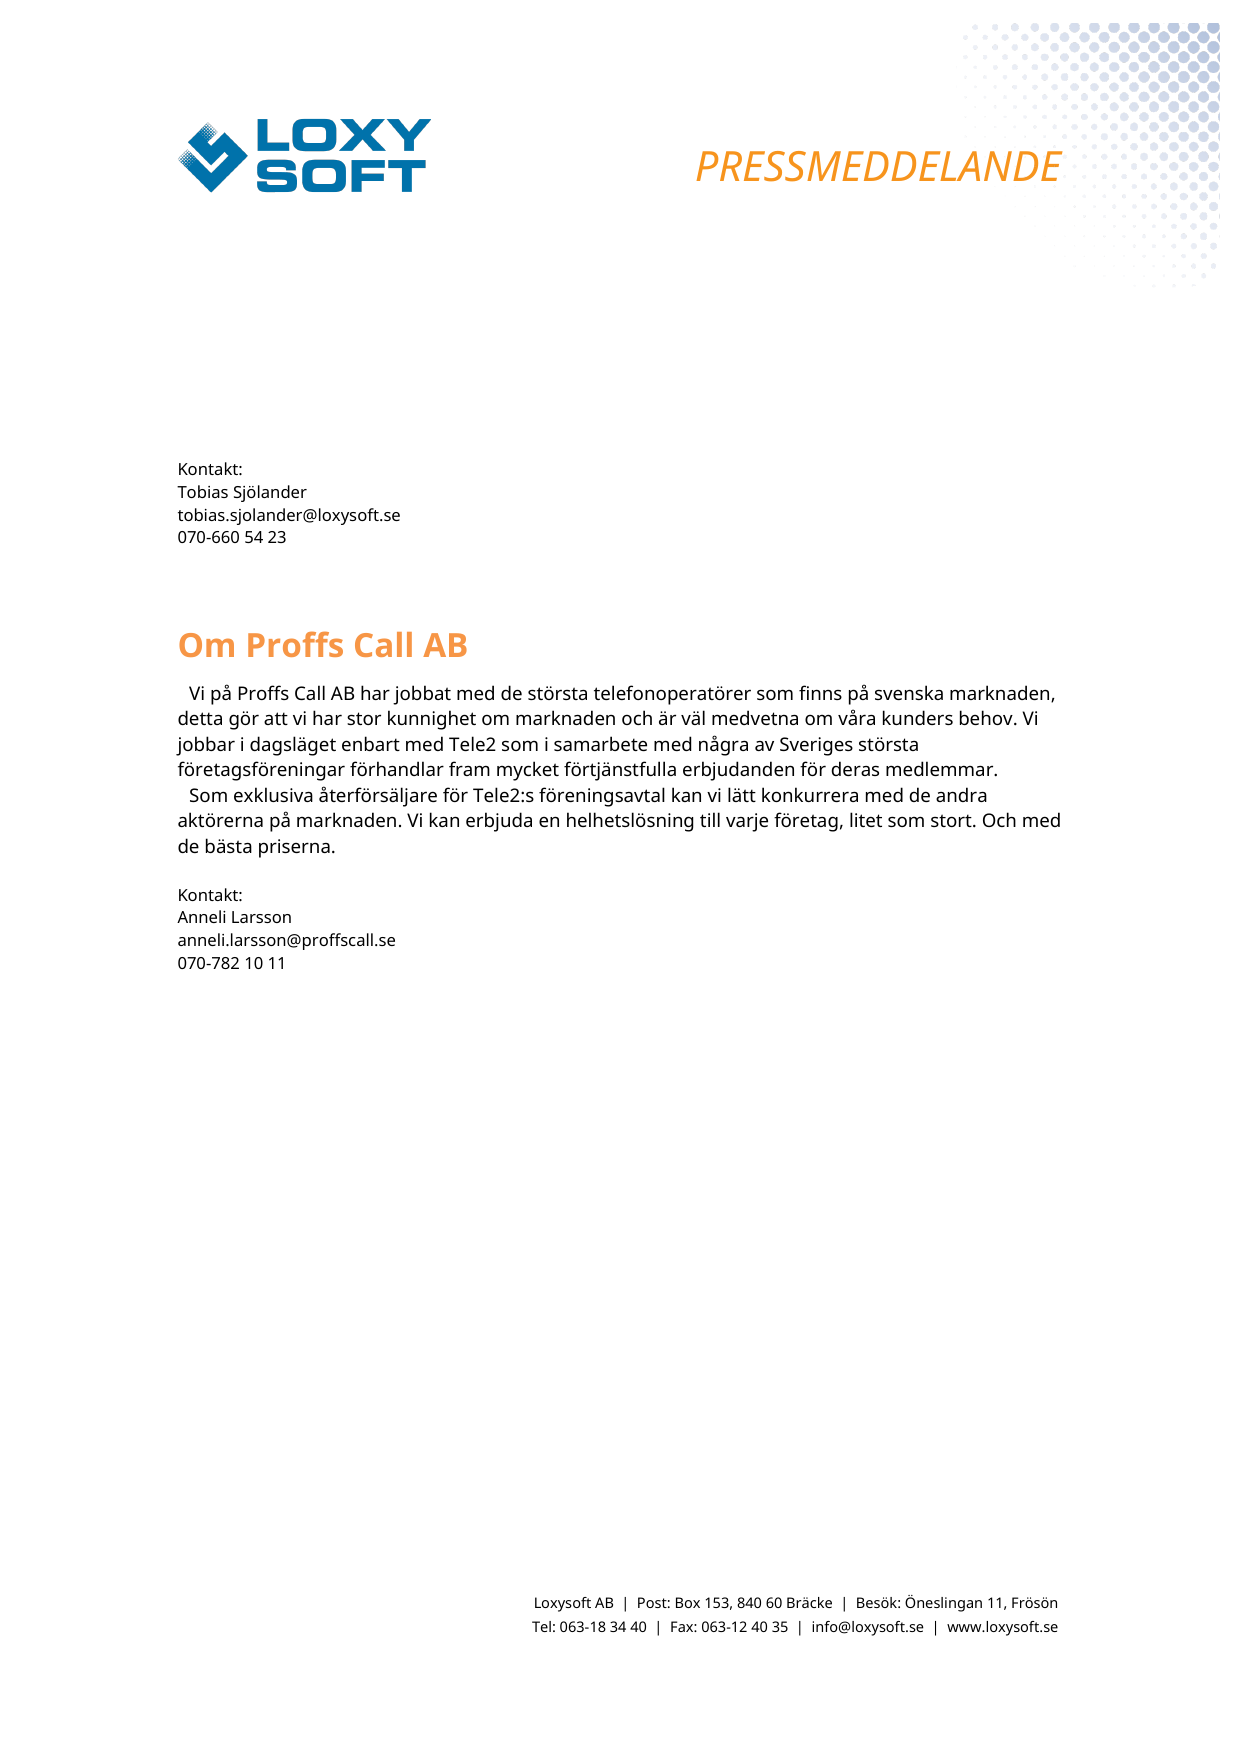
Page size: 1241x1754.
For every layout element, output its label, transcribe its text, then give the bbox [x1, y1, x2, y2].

text 070-660 54 23 [177, 526, 1063, 549]
text 070-782 10 11 [177, 952, 1063, 974]
text tobias.sjolander@loxysoft.se [177, 503, 1063, 526]
text Kontakt: [177, 883, 1063, 906]
picture [956, 23, 1220, 288]
text Kontakt: [177, 458, 1063, 481]
picture [313, 168, 335, 183]
text Anneli Larsson [177, 906, 1063, 929]
picture [177, 118, 432, 193]
text anneli.larsson@proffscall.se [177, 929, 1063, 952]
text Tobias Sjölander [177, 481, 1063, 503]
picture [303, 127, 326, 142]
text Om Proffs Call AB [177, 622, 1063, 667]
text Som exklusiva återförsäljare för Tele2:s föreningsavtal kan vi lätt konkurrera med de andra aktörerna på marknaden. Vi kan erbjuda en helhetslösning till varje företag, litet som stort. Och med de bästa priserna. [177, 782, 1063, 858]
text Vi på Proffs Call AB har jobbat med de största telefonoperatörer som finns på svenska marknaden, detta gör att vi har stor kunnighet om marknaden och är väl medvetna om våra kunders behov. Vi jobbar i dagsläget enbart med Tele2 som i samarbete med några av Sveriges största företagsföreningar förhandlar fram mycket förtjänstfulla erbjudanden för deras medlemmar. [177, 680, 1063, 782]
